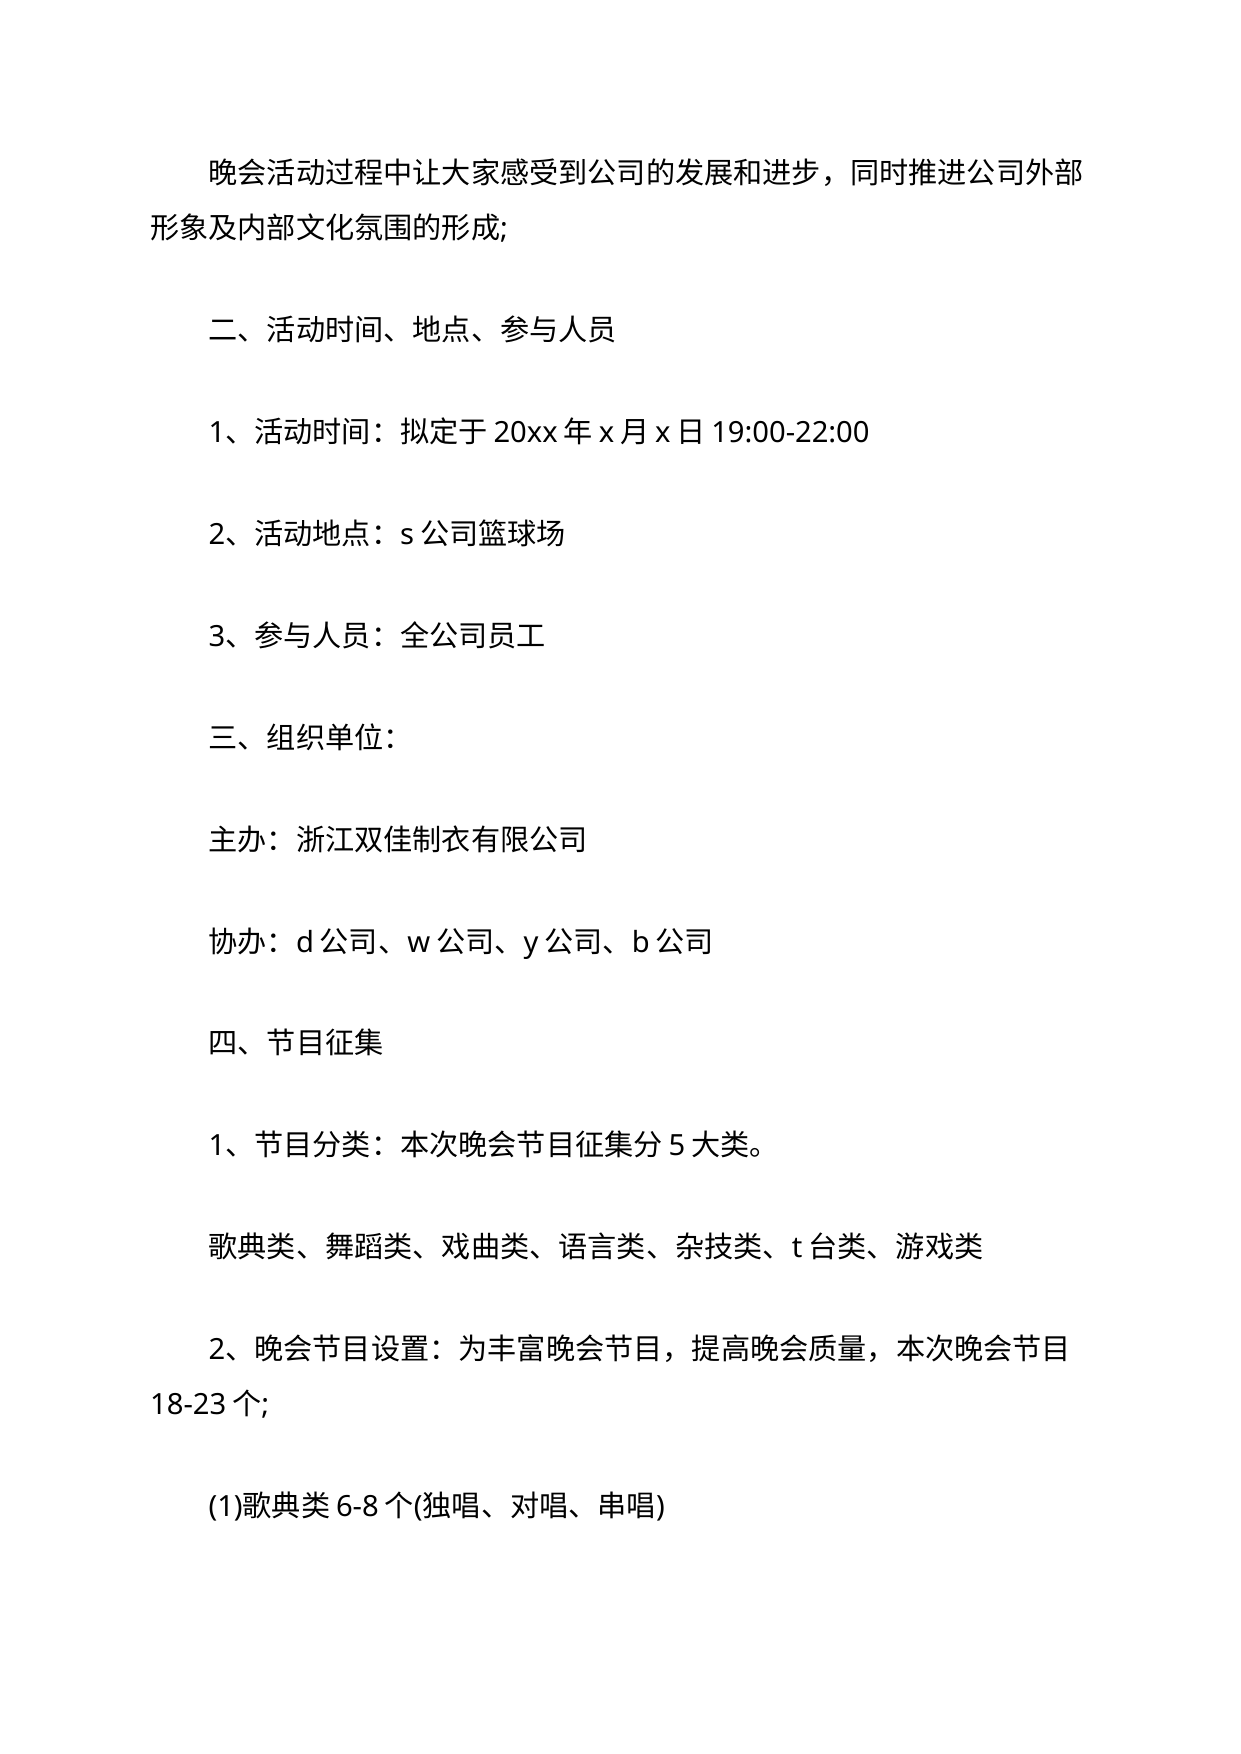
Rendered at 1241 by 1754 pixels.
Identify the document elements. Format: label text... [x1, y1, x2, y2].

text 歌典类、舞蹈类、戏曲类、语言类、杂技类、t台类、游戏类 [150, 1224, 1090, 1266]
text 四、节目征集 [150, 1020, 1090, 1062]
text 1、活动时间：拟定于20xx年x月x日19:00-22:00 [150, 409, 1090, 451]
text 3、参与人员：全公司员工 [150, 613, 1090, 655]
text 三、组织单位： [150, 714, 1090, 757]
text 二、活动时间、地点、参与人员 [150, 307, 1090, 349]
text 2、活动地点：s公司篮球场 [150, 511, 1090, 553]
text 协办：d公司、w公司、y公司、b公司 [150, 918, 1090, 961]
text 主办：浙江双佳制衣有限公司 [150, 816, 1090, 859]
text (1)歌典类6-8个(独唱、对唱、串唱) [150, 1483, 1090, 1525]
text 晚会活动过程中让大家感受到公司的发展和进步，同时推进公司外部形象及内部文化氛围的形成; [150, 150, 1090, 247]
text 2、晚会节目设置：为丰富晚会节目，提高晚会质量，本次晚会节目18-23个; [150, 1326, 1090, 1423]
text 1、节目分类：本次晚会节目征集分5大类。 [150, 1122, 1090, 1164]
